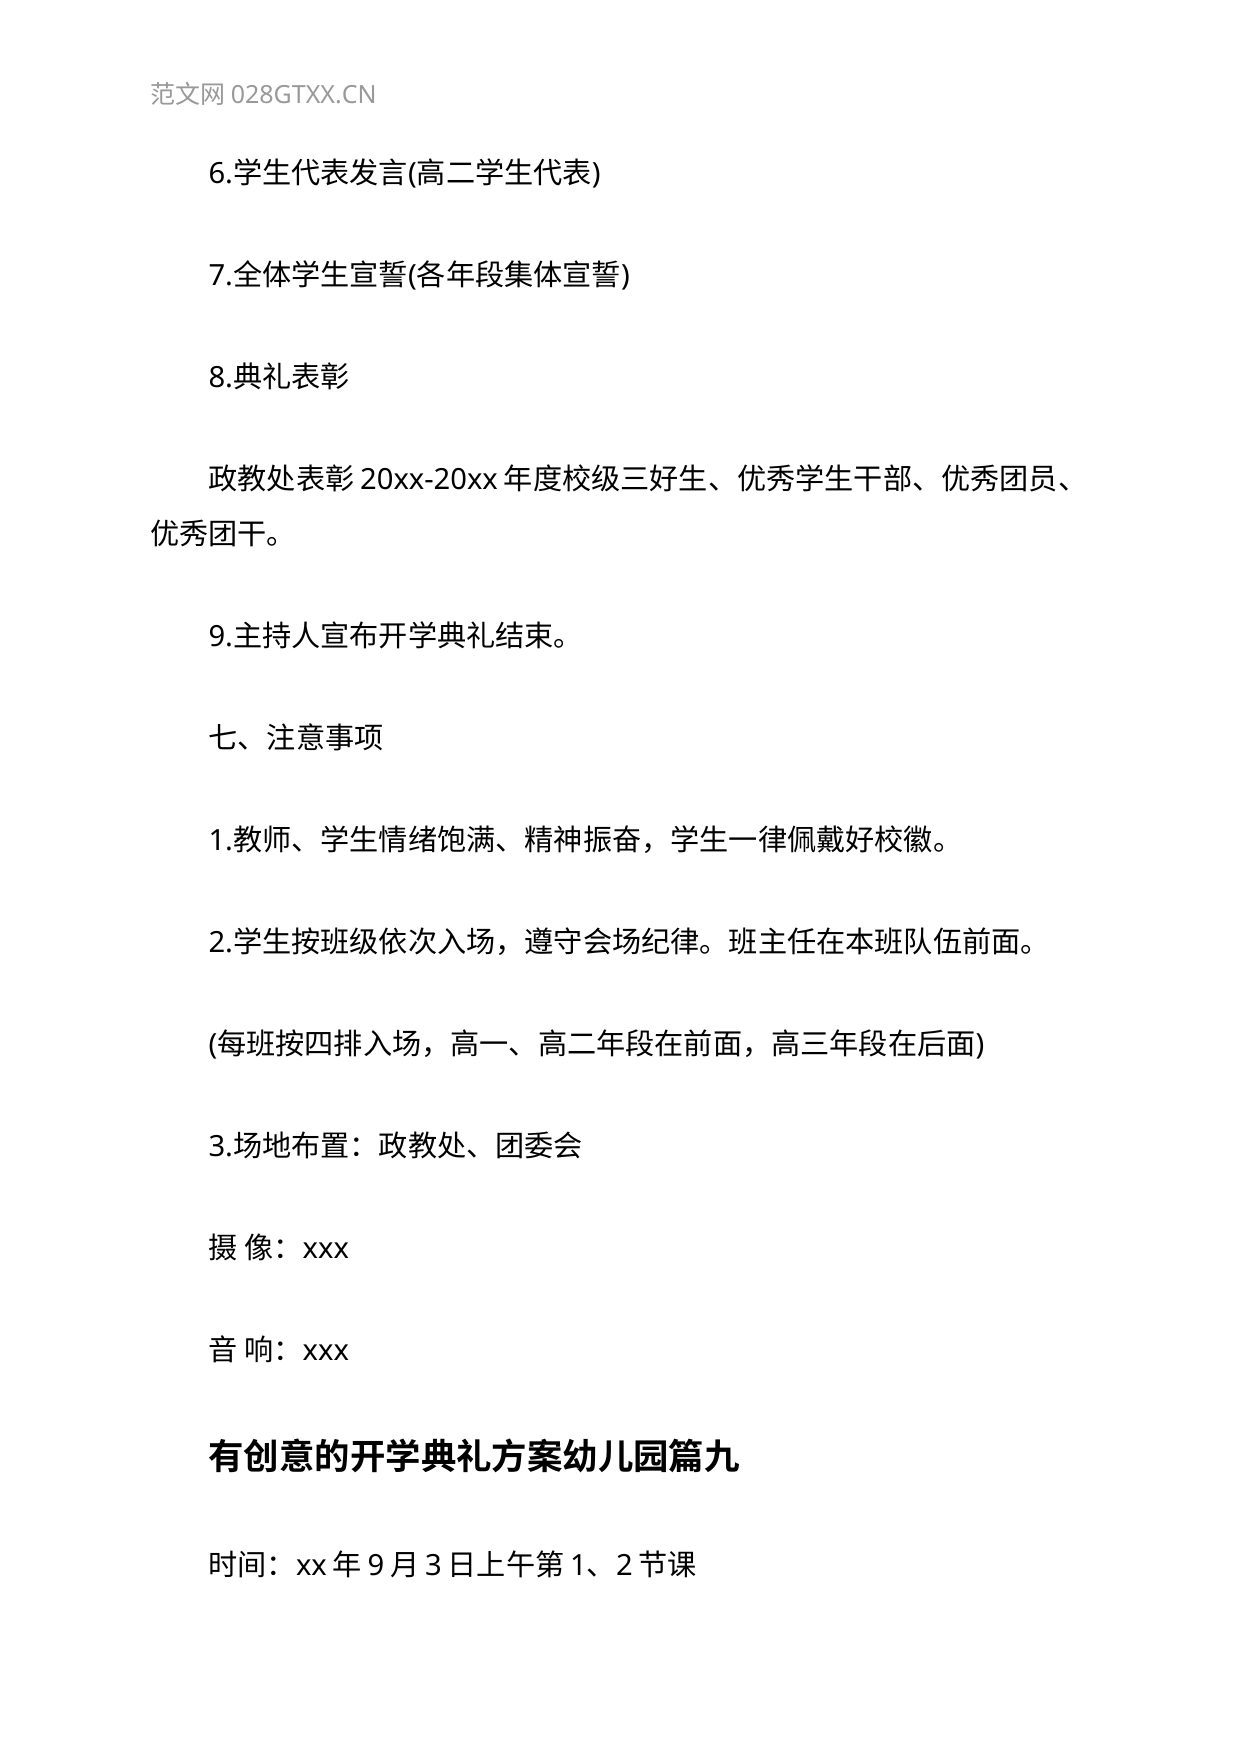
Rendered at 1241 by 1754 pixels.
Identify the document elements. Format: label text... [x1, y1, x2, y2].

text 1.教师、学生情绪饱满、精神振奋，学生一律佩戴好校徽。 [150, 816, 1090, 859]
text 七、注意事项 [150, 715, 1090, 757]
text 6.学生代表发言(高二学生代表) [150, 150, 1090, 192]
text 时间：xx年9月3日上午第1、2节课 [150, 1542, 1090, 1584]
text 3.场地布置：政教处、团委会 [150, 1122, 1090, 1165]
text (每班按四排入场，高一、高二年段在前面，高三年段在后面) [150, 1020, 1090, 1063]
text 摄 像：xxx [150, 1224, 1090, 1267]
text 有创意的开学典礼方案幼儿园篇九 [150, 1428, 1090, 1479]
text 音 响：xxx [150, 1326, 1090, 1369]
text 2.学生按班级依次入场，遵守会场纪律。班主任在本班队伍前面。 [150, 918, 1090, 961]
text 7.全体学生宣誓(各年段集体宣誓) [150, 252, 1090, 294]
text 9.主持人宣布开学典礼结束。 [150, 613, 1090, 655]
text 8.典礼表彰 [150, 354, 1090, 396]
text 政教处表彰20xx-20xx年度校级三好生、优秀学生干部、优秀团员、优秀团干。 [150, 456, 1090, 553]
